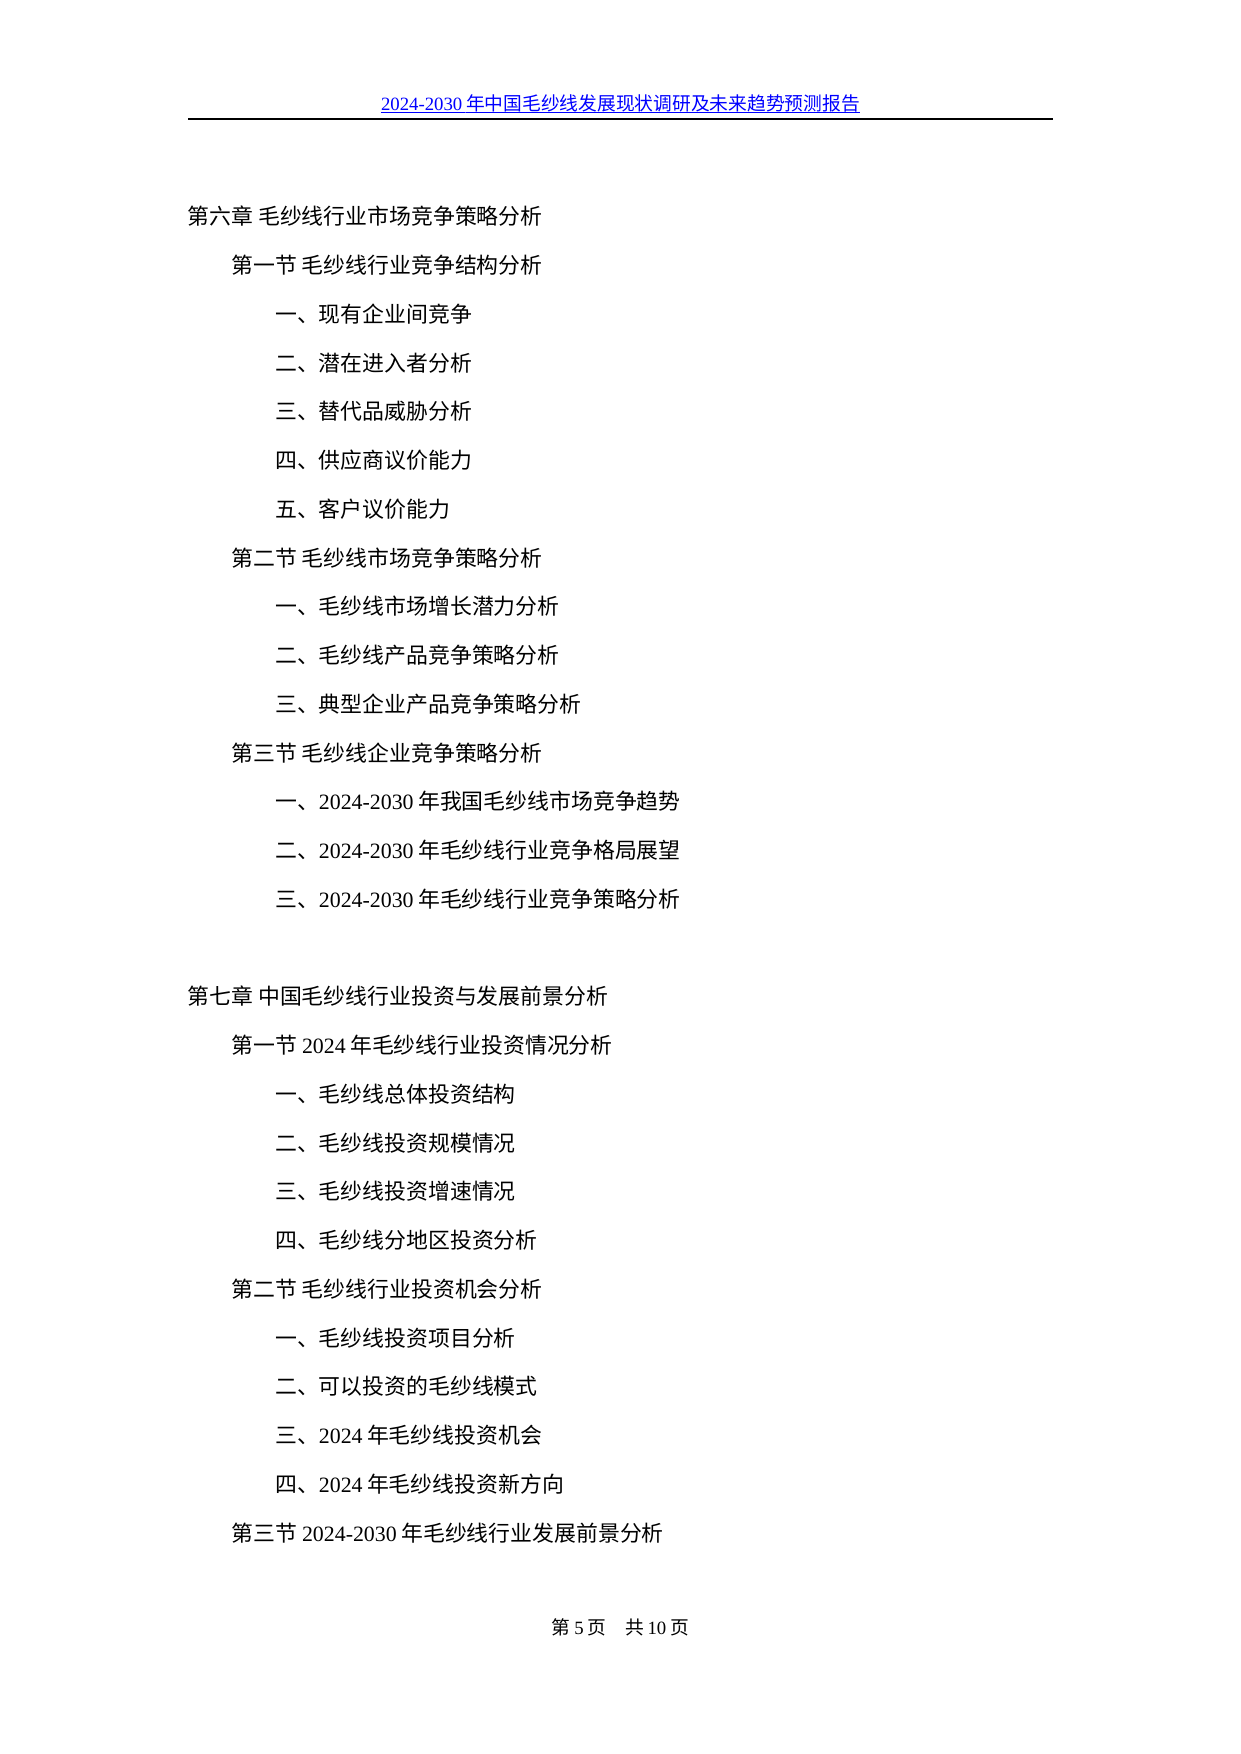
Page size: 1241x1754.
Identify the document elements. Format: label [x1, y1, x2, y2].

text [187, 150, 1053, 1548]
